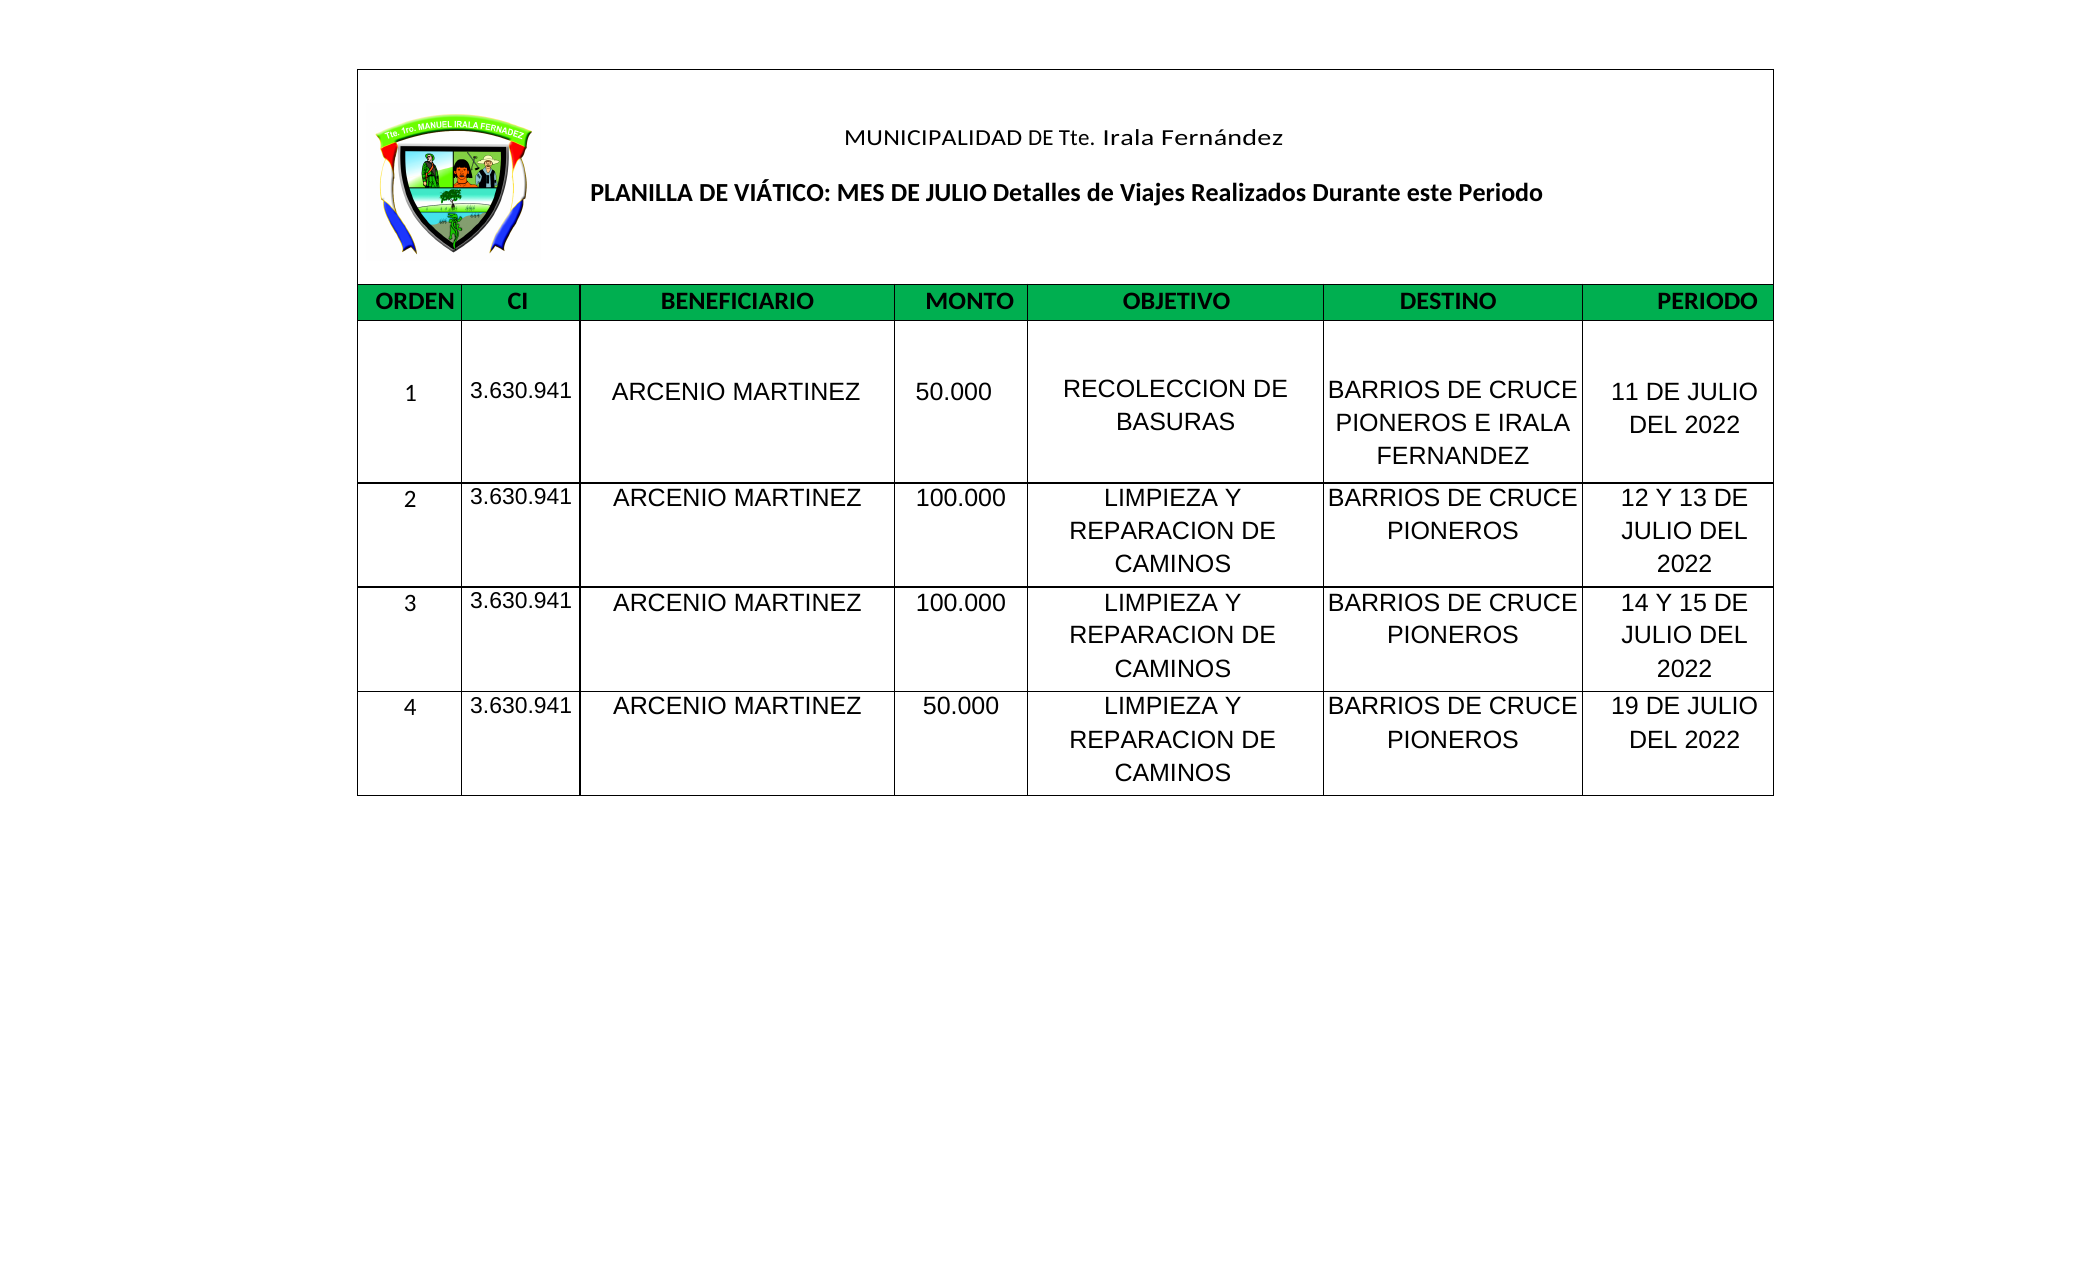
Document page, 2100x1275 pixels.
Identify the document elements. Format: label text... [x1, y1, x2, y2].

table_cell LIMPIEZA Y REPARACION DE CAMINOS [1028, 484, 1323, 586]
table_cell RECOLECCION DE BASURAS [1028, 321, 1323, 482]
table_cell ARCENIO MARTINEZ [581, 321, 894, 482]
table_cell 100.000 [895, 484, 1027, 586]
table_cell OBJETIVO [1028, 285, 1323, 320]
table_cell 3.630.941 [462, 484, 579, 586]
table_cell ARCENIO MARTINEZ [581, 692, 894, 794]
table_cell BARRIOS DE CRUCE PIONEROS [1324, 692, 1582, 794]
table_cell ARCENIO MARTINEZ [581, 588, 894, 691]
table_cell DESTINO [1324, 285, 1582, 320]
table_cell 4 [358, 692, 461, 794]
table_cell 50.000 [895, 321, 1027, 482]
table_cell 3.630.941 [462, 692, 579, 794]
table_cell 12 Y 13 DE JULIO DEL 2022 [1583, 484, 1773, 586]
table_cell 100.000 [895, 588, 1027, 691]
table_cell LIMPIEZA Y REPARACION DE CAMINOS [1028, 692, 1323, 794]
table_cell BARRIOS DE CRUCE PIONEROS E IRALA FERNANDEZ [1324, 321, 1582, 482]
table_cell 2 [358, 484, 461, 586]
table_cell CI [462, 285, 579, 320]
table_cell BENEFICIARIO [581, 285, 894, 320]
table_cell PERIODO [1583, 285, 1773, 320]
table_cell 14 Y 15 DE JULIO DEL 2022 [1583, 588, 1773, 691]
table_cell LIMPIEZA Y REPARACION DE CAMINOS [1028, 588, 1323, 691]
table_cell ORDEN [358, 285, 461, 320]
table_cell BARRIOS DE CRUCE PIONEROS [1324, 588, 1582, 691]
table_cell 19 DE JULIO DEL 2022 [1583, 692, 1773, 794]
table_cell 11 DE JULIO DEL 2022 [1583, 321, 1773, 482]
table_cell ARCENIO MARTINEZ [581, 484, 894, 586]
table_cell 50.000 [895, 692, 1027, 794]
table_cell 3.630.941 [462, 588, 579, 691]
table_cell 3 [358, 588, 461, 691]
table_cell 3.630.941 [462, 321, 579, 482]
picture [366, 103, 541, 261]
table_cell 1 1 [358, 321, 461, 482]
table_cell BARRIOS DE CRUCE PIONEROS [1324, 484, 1582, 586]
table_cell MONTO [895, 285, 1027, 320]
table_header MUNICIPALIDAD DE Tte. Irala Fernández PLANILLA DE VIÁTICO: MES DE JULIO Detalles de Viajes Realizados Durante este Periodo [358, 70, 1773, 284]
